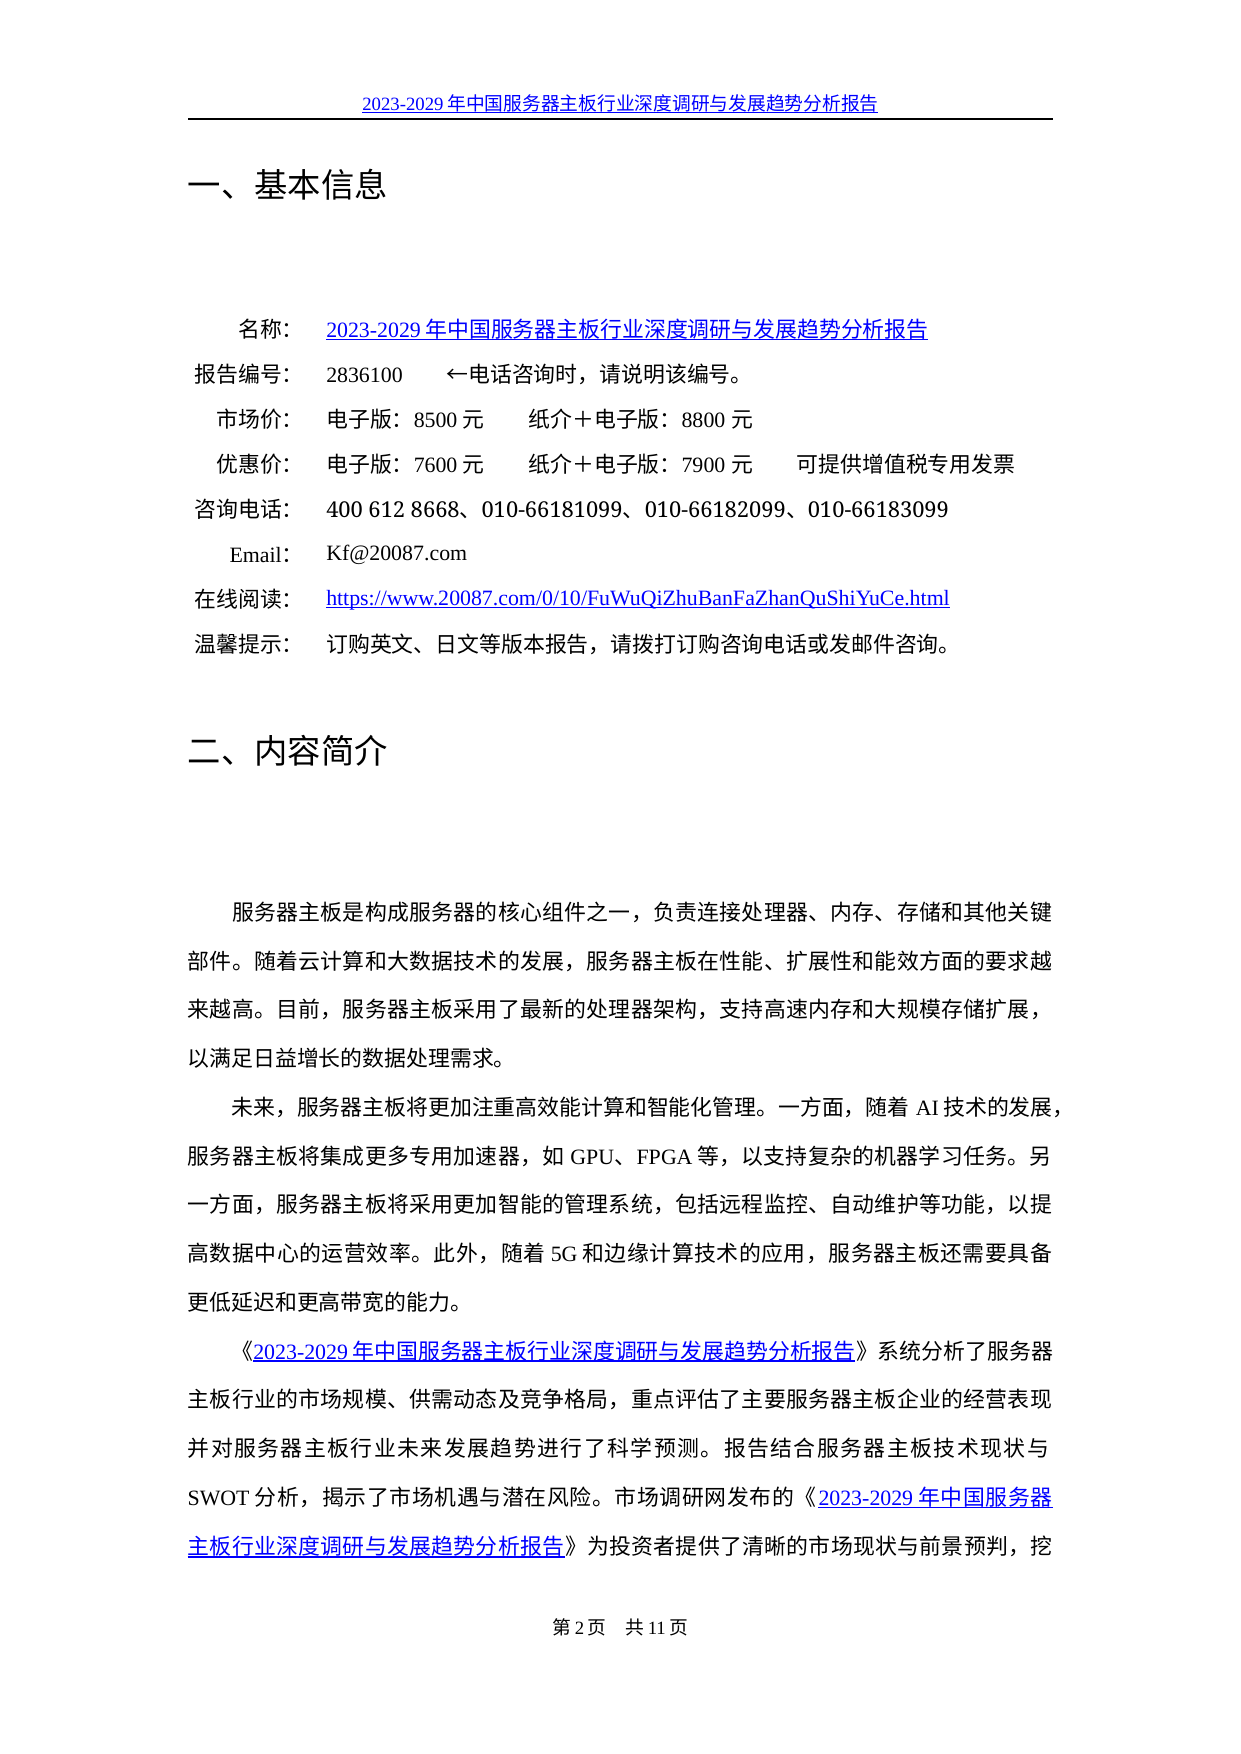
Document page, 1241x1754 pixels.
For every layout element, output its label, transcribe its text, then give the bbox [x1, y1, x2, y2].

table_cell 市场价： [167, 402, 315, 447]
table_header 名称： [167, 312, 315, 357]
title 二、内容简介 [187, 717, 1053, 782]
table_cell 2836100 ←电话咨询时，请说明该编号。 [315, 357, 1073, 402]
table_cell 电子版：8500 元 纸介＋电子版：8800 元 [315, 402, 1073, 447]
table_cell 400 612 8668、010-66181099、010-66182099、010-66183099 [315, 492, 1073, 537]
title 一、基本信息 [187, 150, 1053, 215]
table_cell [315, 582, 1073, 627]
table_header 2023-2029年中国服务器主板行业深度调研与发展趋势分析报告 [315, 312, 1073, 357]
table_cell Kf@20087.com [315, 537, 1073, 582]
table_cell 订购英文、日文等版本报告，请拨打订购咨询电话或发邮件咨询。 [315, 627, 1073, 672]
table_cell 在线阅读： [167, 582, 315, 627]
table_cell 温馨提示： [167, 627, 315, 672]
table_cell 咨询电话： [167, 492, 315, 537]
table_cell Email： [167, 537, 315, 582]
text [187, 894, 1053, 1561]
table_cell 电子版：7600 元 纸介＋电子版：7900 元 可提供增值税专用发票 [315, 447, 1073, 492]
table_cell 优惠价： [167, 447, 315, 492]
table_cell 报告编号： [167, 357, 315, 402]
